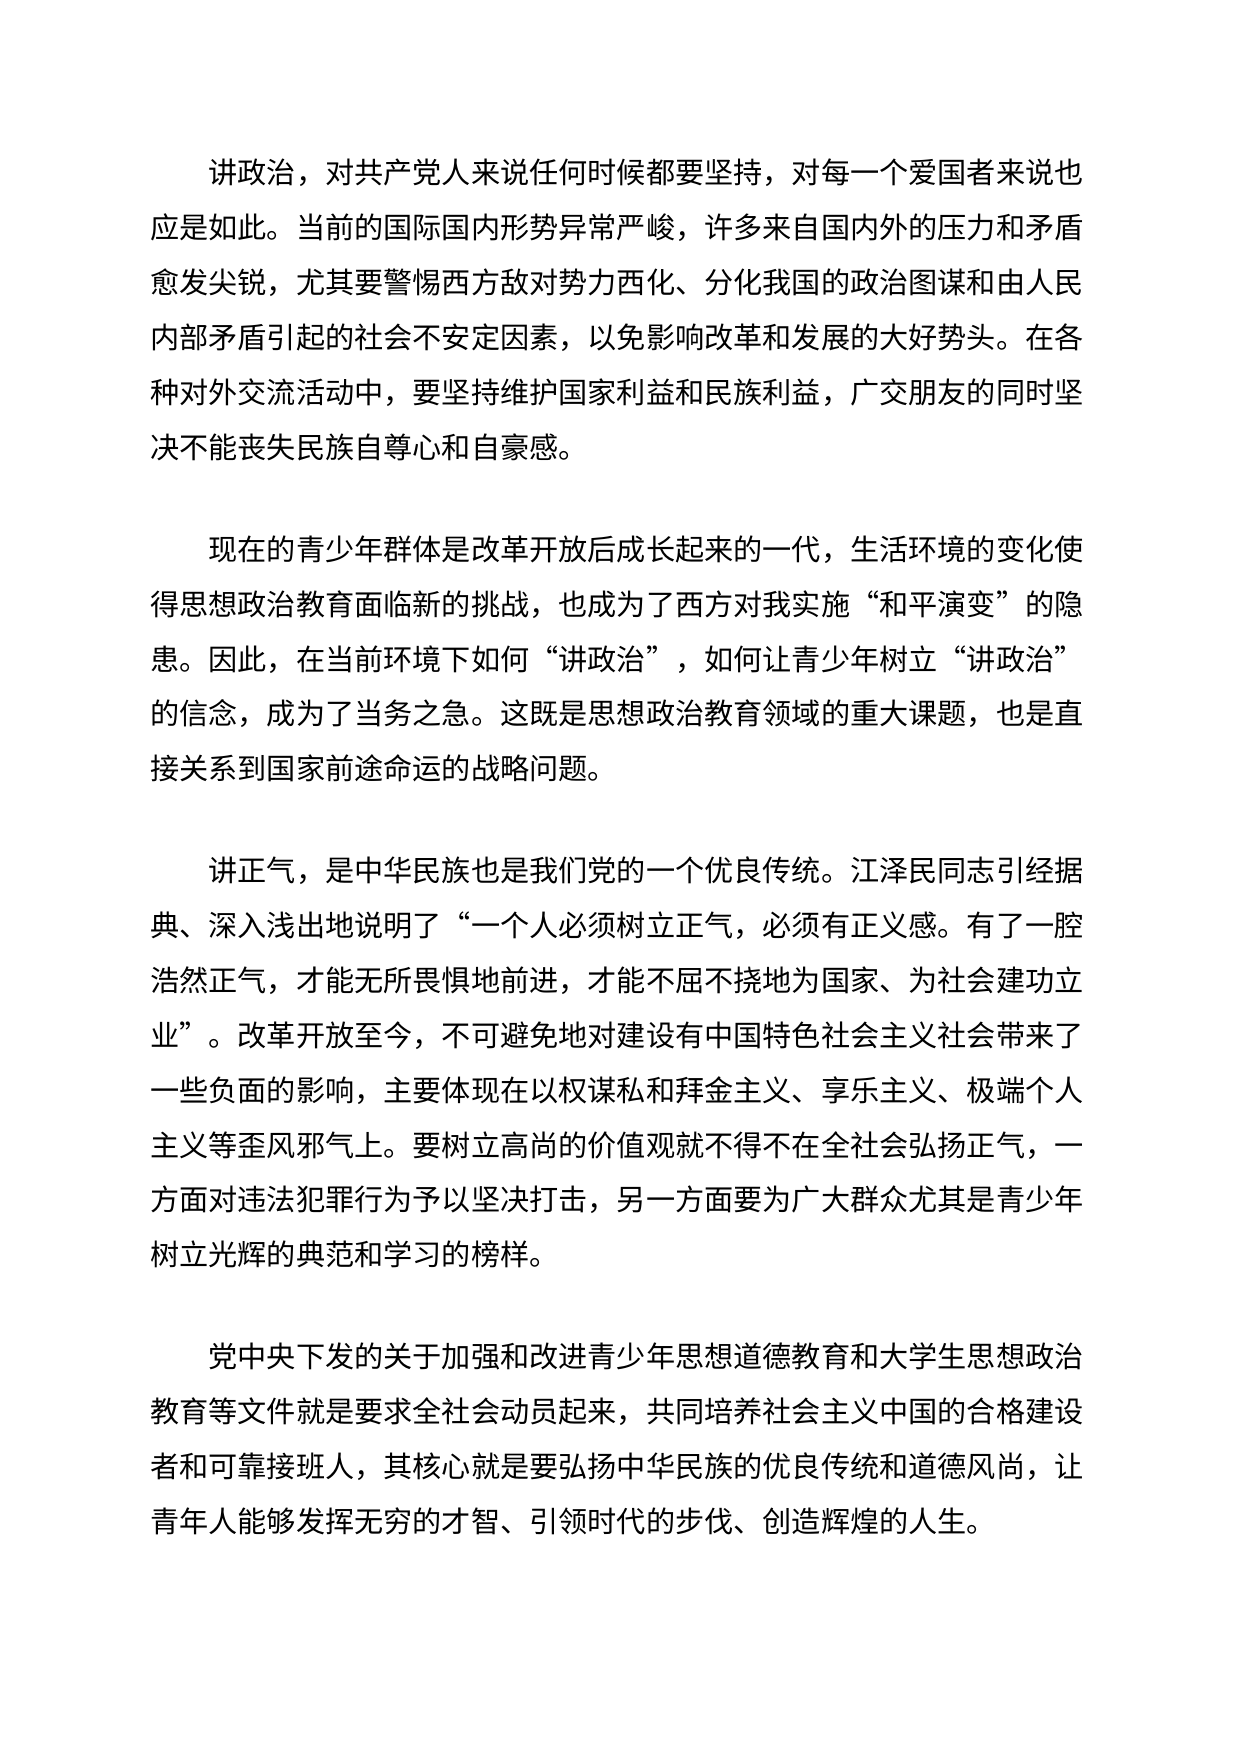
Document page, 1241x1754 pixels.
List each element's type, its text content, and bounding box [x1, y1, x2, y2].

text 讲政治，对共产党人来说任何时候都要坚持，对每一个爱国者来说也应是如此。当前的国际国内形势异常严峻，许多来自国内外的压力和矛盾愈发尖锐，尤其要警惕西方敌对势力西化、分化我国的政治图谋和由人民内部矛盾引起的社会不安定因素，以免影响改革和发展的大好势头。在各种对外交流活动中，要坚持维护国家利益和民族利益，广交朋友的同时坚决不能丧失民族自尊心和自豪感。 [150, 150, 1090, 467]
text 现在的青少年群体是改革开放后成长起来的一代，生活环境的变化使得思想政治教育面临新的挑战，也成为了西方对我实施“和平演变”的隐患。因此，在当前环境下如何“讲政治”，如何让青少年树立“讲政治”的信念，成为了当务之急。这既是思想政治教育领域的重大课题，也是直接关系到国家前途命运的战略问题。 [150, 526, 1090, 788]
text 党中央下发的关于加强和改进青少年思想道德教育和大学生思想政治教育等文件就是要求全社会动员起来，共同培养社会主义中国的合格建设者和可靠接班人，其核心就是要弘扬中华民族的优良传统和道德风尚，让青年人能够发挥无穷的才智、引领时代的步伐、创造辉煌的人生。 [150, 1334, 1090, 1541]
text 讲正气，是中华民族也是我们党的一个优良传统。江泽民同志引经据典、深入浅出地说明了“一个人必须树立正气，必须有正义感。有了一腔浩然正气，才能无所畏惧地前进，才能不屈不挠地为国家、为社会建功立业”。改革开放至今，不可避免地对建设有中国特色社会主义社会带来了一些负面的影响，主要体现在以权谋私和拜金主义、享乐主义、极端个人主义等歪风邪气上。要树立高尚的价值观就不得不在全社会弘扬正气，一方面对违法犯罪行为予以坚决打击，另一方面要为广大群众尤其是青少年树立光辉的典范和学习的榜样。 [150, 848, 1090, 1274]
